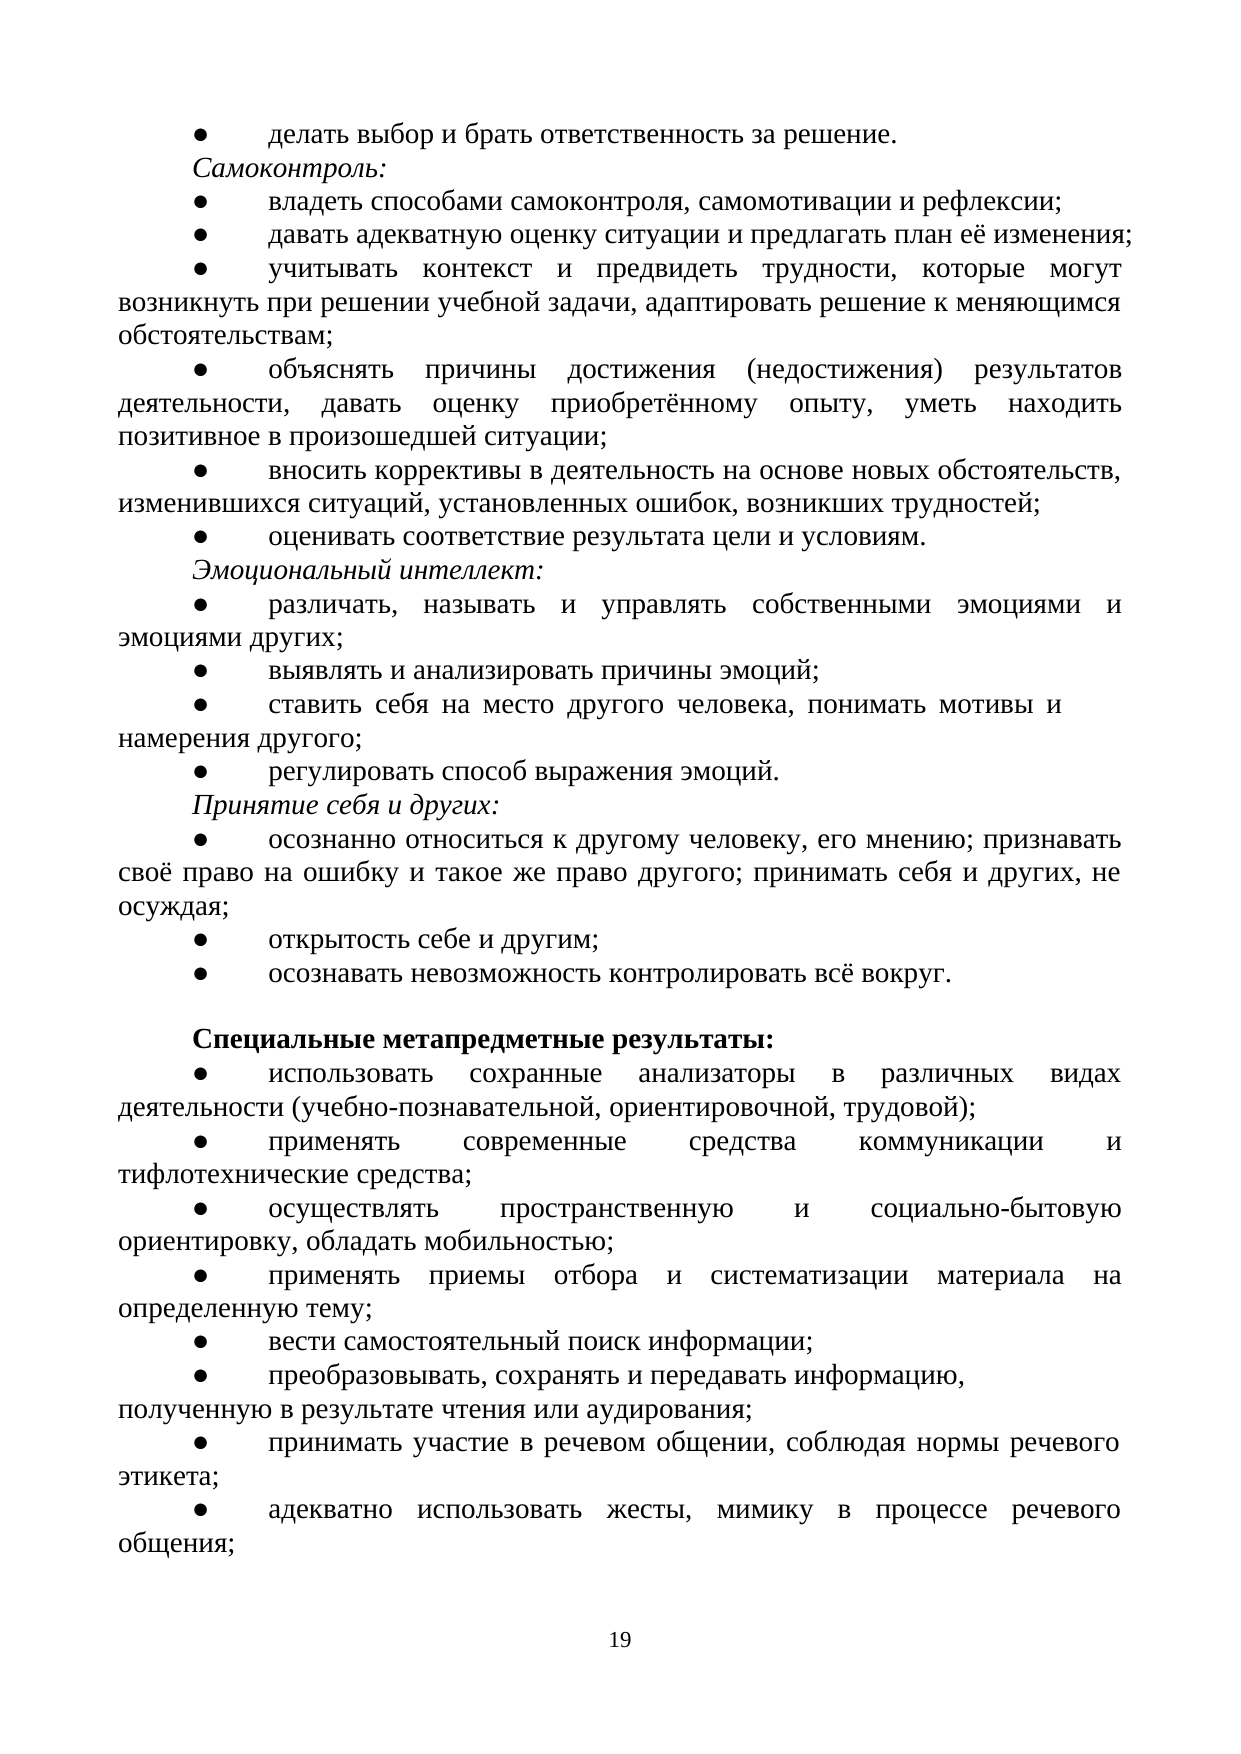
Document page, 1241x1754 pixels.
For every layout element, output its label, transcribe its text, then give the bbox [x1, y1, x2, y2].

list преобразовывать, сохранять и передавать информацию, полученную в результате чтения или аудирования; [118, 1357, 1122, 1424]
list объяснять причины достижения (недостижения) результатов деятельности, давать оценку приобретённому опыту, уметь находить позитивное в произошедшей ситуации; [118, 351, 1122, 452]
subtitle Специальные метапредметные результаты: [192, 1022, 1134, 1056]
list делать выбор и брать ответственность за решение. [192, 116, 1134, 149]
list осуществлять пространственную и социально-бытовую ориентировку, обладать мобильностью; [118, 1190, 1123, 1257]
text Принятие себя и других: [192, 787, 1134, 821]
list принимать участие в речевом общении, соблюдая нормы речевого этикета; [118, 1424, 1122, 1492]
list выявлять и анализировать причины эмоций; [192, 653, 1134, 687]
list ставить себя на место другого человека, понимать мотивы и намерения другого; [118, 687, 1122, 754]
list адекватно использовать жесты, мимику в процессе речевого общения; [118, 1492, 1122, 1559]
list вести самостоятельный поиск информации; [192, 1324, 1134, 1357]
text Эмоциональный интеллект: [192, 552, 1134, 586]
list учитывать контекст и предвидеть трудности, которые могут возникнуть при решении учебной задачи, адаптировать решение к меняющимся обстоятельствам; [118, 250, 1122, 351]
list осознавать невозможность контролировать всё вокруг. [192, 955, 1134, 988]
list осознанно относиться к другому человеку, его мнению; признавать своё право на ошибку и такое же право другого; принимать себя и других, не осуждая; [118, 821, 1122, 921]
list давать адекватную оценку ситуации и предлагать план её изменения; [192, 217, 1134, 250]
list применять современные средства коммуникации и тифлотехнические средства; [118, 1123, 1122, 1190]
list использовать сохранные анализаторы в различных видах деятельности (учебно-познавательной, ориентировочной, трудовой); [118, 1056, 1122, 1123]
text Самоконтроль: [192, 150, 1134, 183]
list вносить коррективы в деятельность на основе новых обстоятельств, изменившихся ситуаций, установленных ошибок, возникших трудностей; [118, 452, 1122, 519]
list оценивать соответствие результата цели и условиям. [192, 519, 1134, 552]
list владеть способами самоконтроля, самомотивации и рефлексии; [192, 183, 1134, 217]
list применять приемы отбора и систематизации материала на определенную тему; [118, 1257, 1122, 1324]
list открытость себе и другим; [192, 921, 1134, 955]
list различать, называть и управлять собственными эмоциями и эмоциями других; [118, 586, 1122, 653]
list регулировать способ выражения эмоций. [192, 754, 1134, 787]
